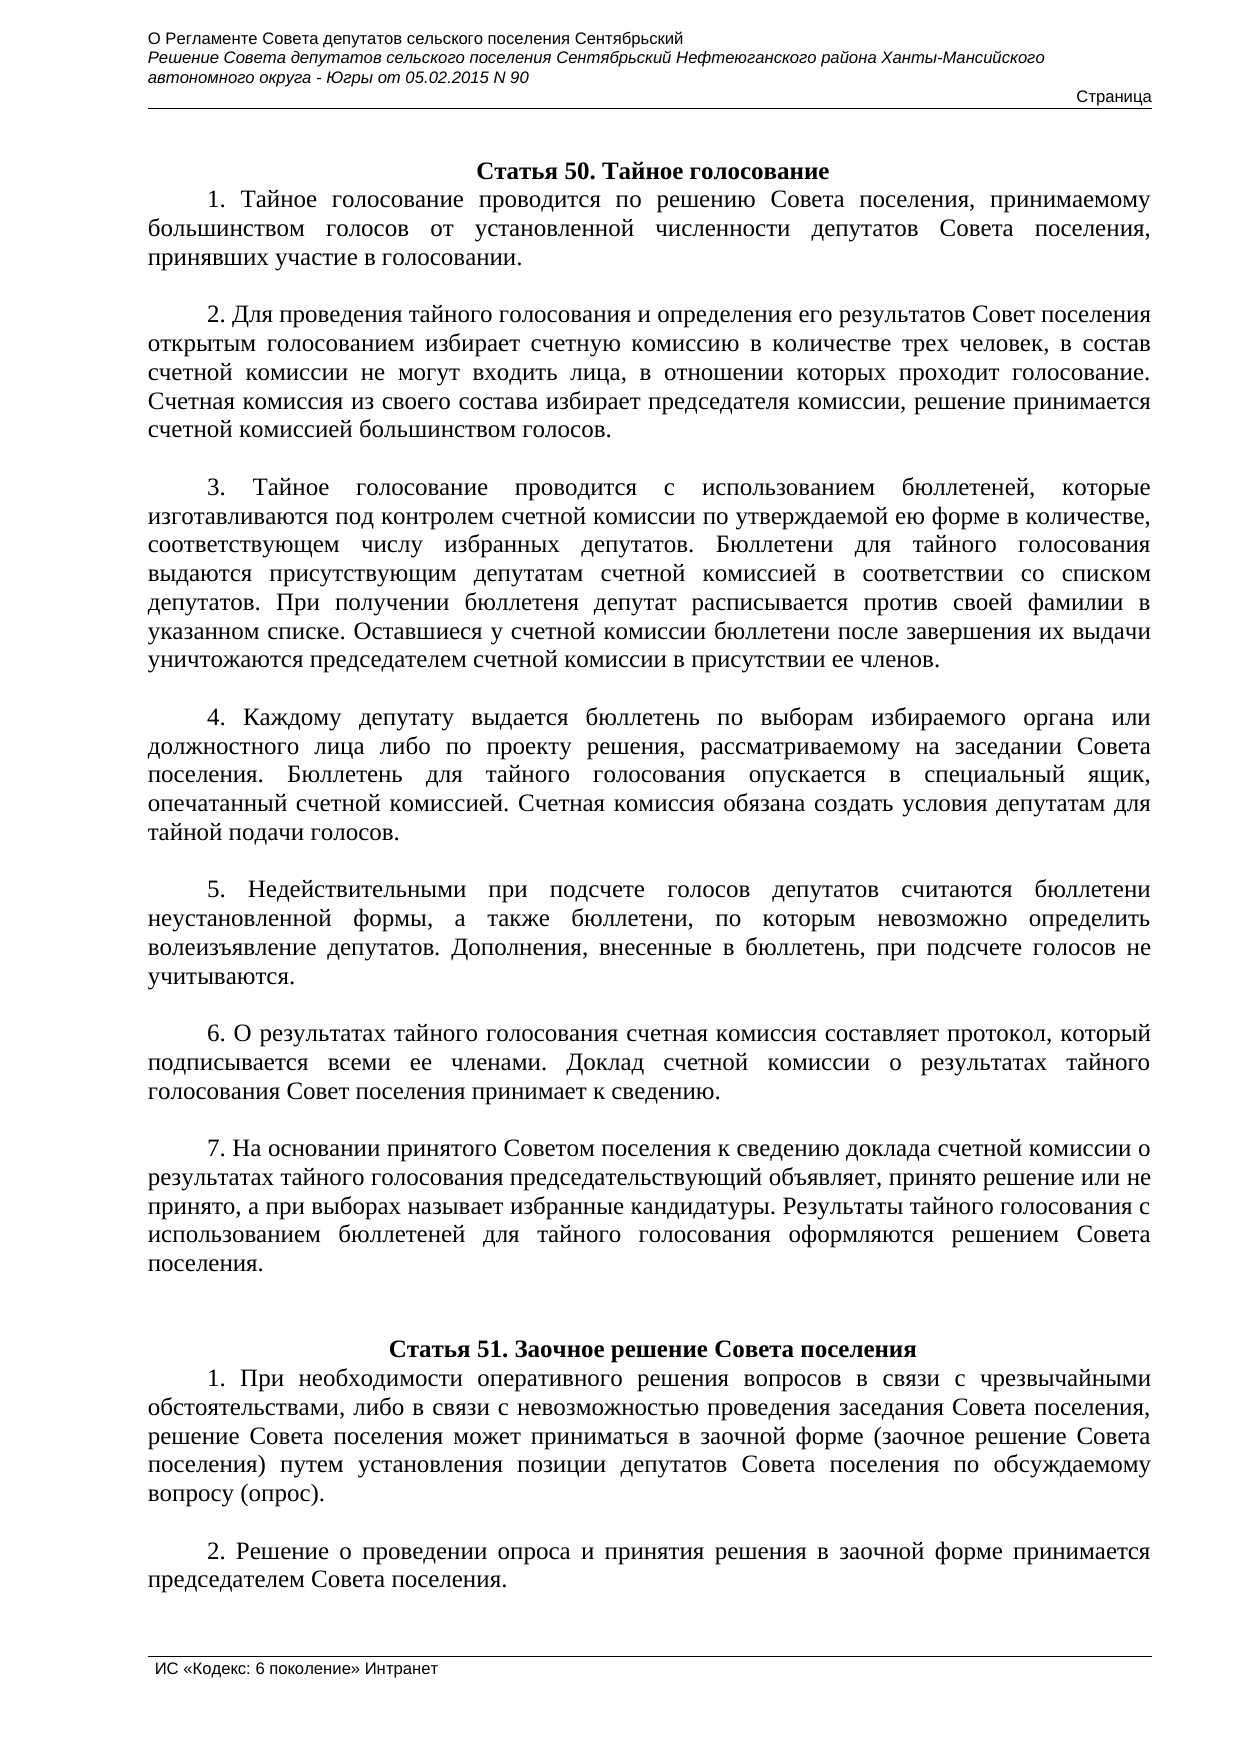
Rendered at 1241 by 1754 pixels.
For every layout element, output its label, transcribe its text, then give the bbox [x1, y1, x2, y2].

text 1. Тайное голосование проводится по решению Совета поселения, принимаемому большинством голосов от установленной численности депутатов Совета поселения, принявших участие в голосовании. [148, 184, 1152, 271]
text 5. Недействительными при подсчете голосов депутатов считаются бюллетени неустановленной формы, а также бюллетени, по которым невозможно определить волеизъявление депутатов. Дополнения, внесенные в бюллетень, при подсчете голосов не учитываются. [148, 874, 1152, 989]
text Статья 50. Тайное голосование [148, 156, 1152, 184]
text 6. О результатах тайного голосования счетная комиссия составляет протокол, который подписывается всеми ее членами. Доклад счетной комиссии о результатах тайного голосования Совет поселения принимает к сведению. [148, 1018, 1152, 1104]
text 4. Каждому депутату выдается бюллетень по выборам избираемого органа или должностного лица либо по проекту решения, рассматриваемому на заседании Совета поселения. Бюллетень для тайного голосования опускается в специальный ящик, опечатанный счетной комиссией. Счетная комиссия обязана создать условия депутатам для тайной подачи голосов. [148, 702, 1152, 846]
text 2. Решение о проведении опроса и принятия решения в заочной форме принимается председателем Совета поселения. [148, 1536, 1152, 1593]
text 2. Для проведения тайного голосования и определения его результатов Совет поселения открытым голосованием избирает счетную комиссию в количестве трех человек, в состав счетной комиссии не могут входить лица, в отношении которых проходит голосование. Счетная комиссия из своего состава избирает председателя комиссии, решение принимается счетной комиссией большинством голосов. [148, 299, 1152, 443]
text Статья 51. Заочное решение Совета поселения [148, 1334, 1152, 1363]
text 1. При необходимости оперативного решения вопросов в связи с чрезвычайными обстоятельствами, либо в связи с невозможностью проведения заседания Совета поселения, решение Совета поселения может приниматься в заочной форме (заочное решение Совета поселения) путем установления позиции депутатов Совета поселения по обсуждаемому вопросу (опрос). [148, 1363, 1152, 1507]
text 7. На основании принятого Советом поселения к сведению доклада счетной комиссии о результатах тайного голосования председательствующий объявляет, принято решение или не принято, а при выборах называет избранные кандидатуры. Результаты тайного голосования с использованием бюллетеней для тайного голосования оформляются решением Совета поселения. [148, 1133, 1152, 1277]
text 3. Тайное голосование проводится с использованием бюллетеней, которые изготавливаются под контролем счетной комиссии по утверждаемой ею форме в количестве, соответствующем числу избранных депутатов. Бюллетени для тайного голосования выдаются присутствующим депутатам счетной комиссией в соответствии со списком депутатов. При получении бюллетеня депутат расписывается против своей фамилии в указанном списке. Оставшиеся у счетной комиссии бюллетени после завершения их выдачи уничтожаются председателем счетной комиссии в присутствии ее членов. [148, 472, 1152, 673]
